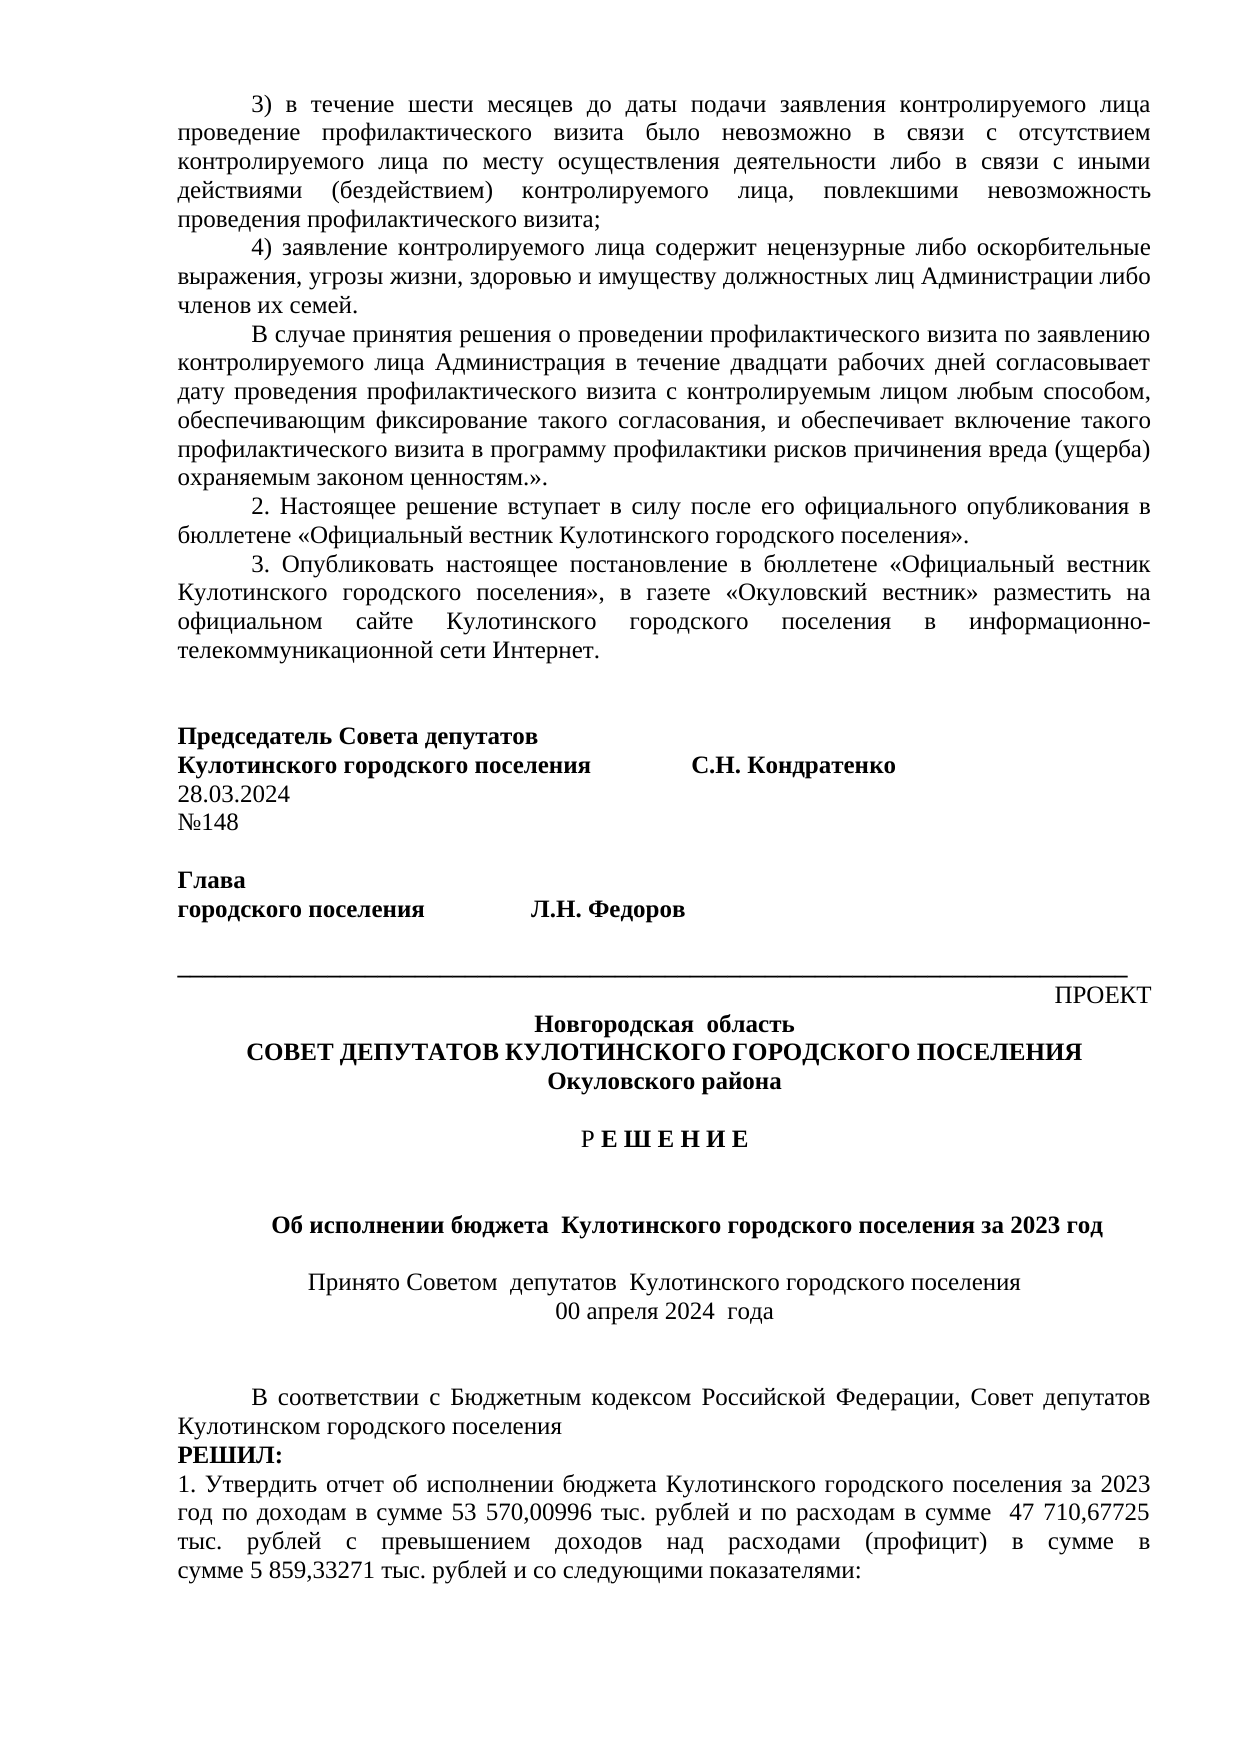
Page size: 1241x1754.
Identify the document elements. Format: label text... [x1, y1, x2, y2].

text СОВЕТ ДЕПУТАТОВ КУЛОТИНСКОГО ГОРОДСКОГО ПОСЕЛЕНИЯ [177, 1037, 1152, 1066]
text 28.03.2024 [177, 779, 1152, 807]
text Новгородская область [177, 1009, 1152, 1037]
text РЕШИЛ: [177, 1440, 1152, 1469]
text 3. Опубликовать настоящее постановление в бюллетене «Официальный вестник Кулотинского городского поселения», в газете «Окуловский вестник» разместить на официальном сайте Кулотинского городского поселения в информационно-телекоммуникационной сети Интернет. [177, 549, 1152, 664]
text Окуловского района [177, 1066, 1152, 1095]
text Председатель Совета депутатов [177, 721, 1152, 750]
text ____________________________________________________________________________ [177, 951, 1152, 980]
text №148 [177, 807, 1152, 836]
text В случае принятия решения о проведении профилактического визита по заявлению контролируемого лица Администрация в течение двадцати рабочих дней согласовывает дату проведения профилактического визита с контролируемым лицом любым способом, обеспечивающим фиксирование такого согласования, и обеспечивает включение такого профилактического визита в программу профилактики рисков причинения вреда (ущерба) охраняемым законом ценностям.». [177, 319, 1152, 491]
text 4) заявление контролируемого лица содержит нецензурные либо оскорбительные выражения, угрозы жизни, здоровью и имуществу должностных лиц Администрации либо членов их семей. [177, 232, 1152, 319]
text В соответствии с Бюджетным кодексом Российской Федерации, Совет депутатов Кулотинском городского поселения [177, 1382, 1152, 1440]
text Кулотинского городского поселения С.Н. Кондратенко [177, 750, 1152, 779]
text Принято Советом депутатов Кулотинского городского поселения [177, 1267, 1152, 1296]
text Глава [177, 865, 1152, 894]
text ПРОЕКТ [177, 980, 1152, 1009]
text 3) в течение шести месяцев до даты подачи заявления контролируемого лица проведение профилактического визита было невозможно в связи с отсутствием контролируемого лица по месту осуществления деятельности либо в связи с иными действиями (бездействием) контролируемого лица, повлекшими невозможность проведения профилактического визита; [177, 89, 1152, 232]
text 2. Настоящее решение вступает в силу после его официального опубликования в бюллетене «Официальный вестник Кулотинского городского поселения». [177, 491, 1152, 549]
text городского поселения Л.Н. Федоров [177, 894, 1152, 922]
text Р Е Ш Е Н И Е [177, 1124, 1152, 1152]
text 00 апреля 2024 года [177, 1296, 1152, 1325]
text 1. Утвердить отчет об исполнении бюджета Кулотинского городского поселения за 2023 год по доходам в сумме 53 570,00996 тыс. рублей и по расходам в сумме 47 710,67725 тыс. рублей с превышением доходов над расходами (профицит) в сумме в сумме 5 859,33271 тыс. рублей и со следующими показателями: [177, 1469, 1152, 1584]
text Об исполнении бюджета Кулотинского городского поселения за 2023 год [177, 1210, 1152, 1239]
